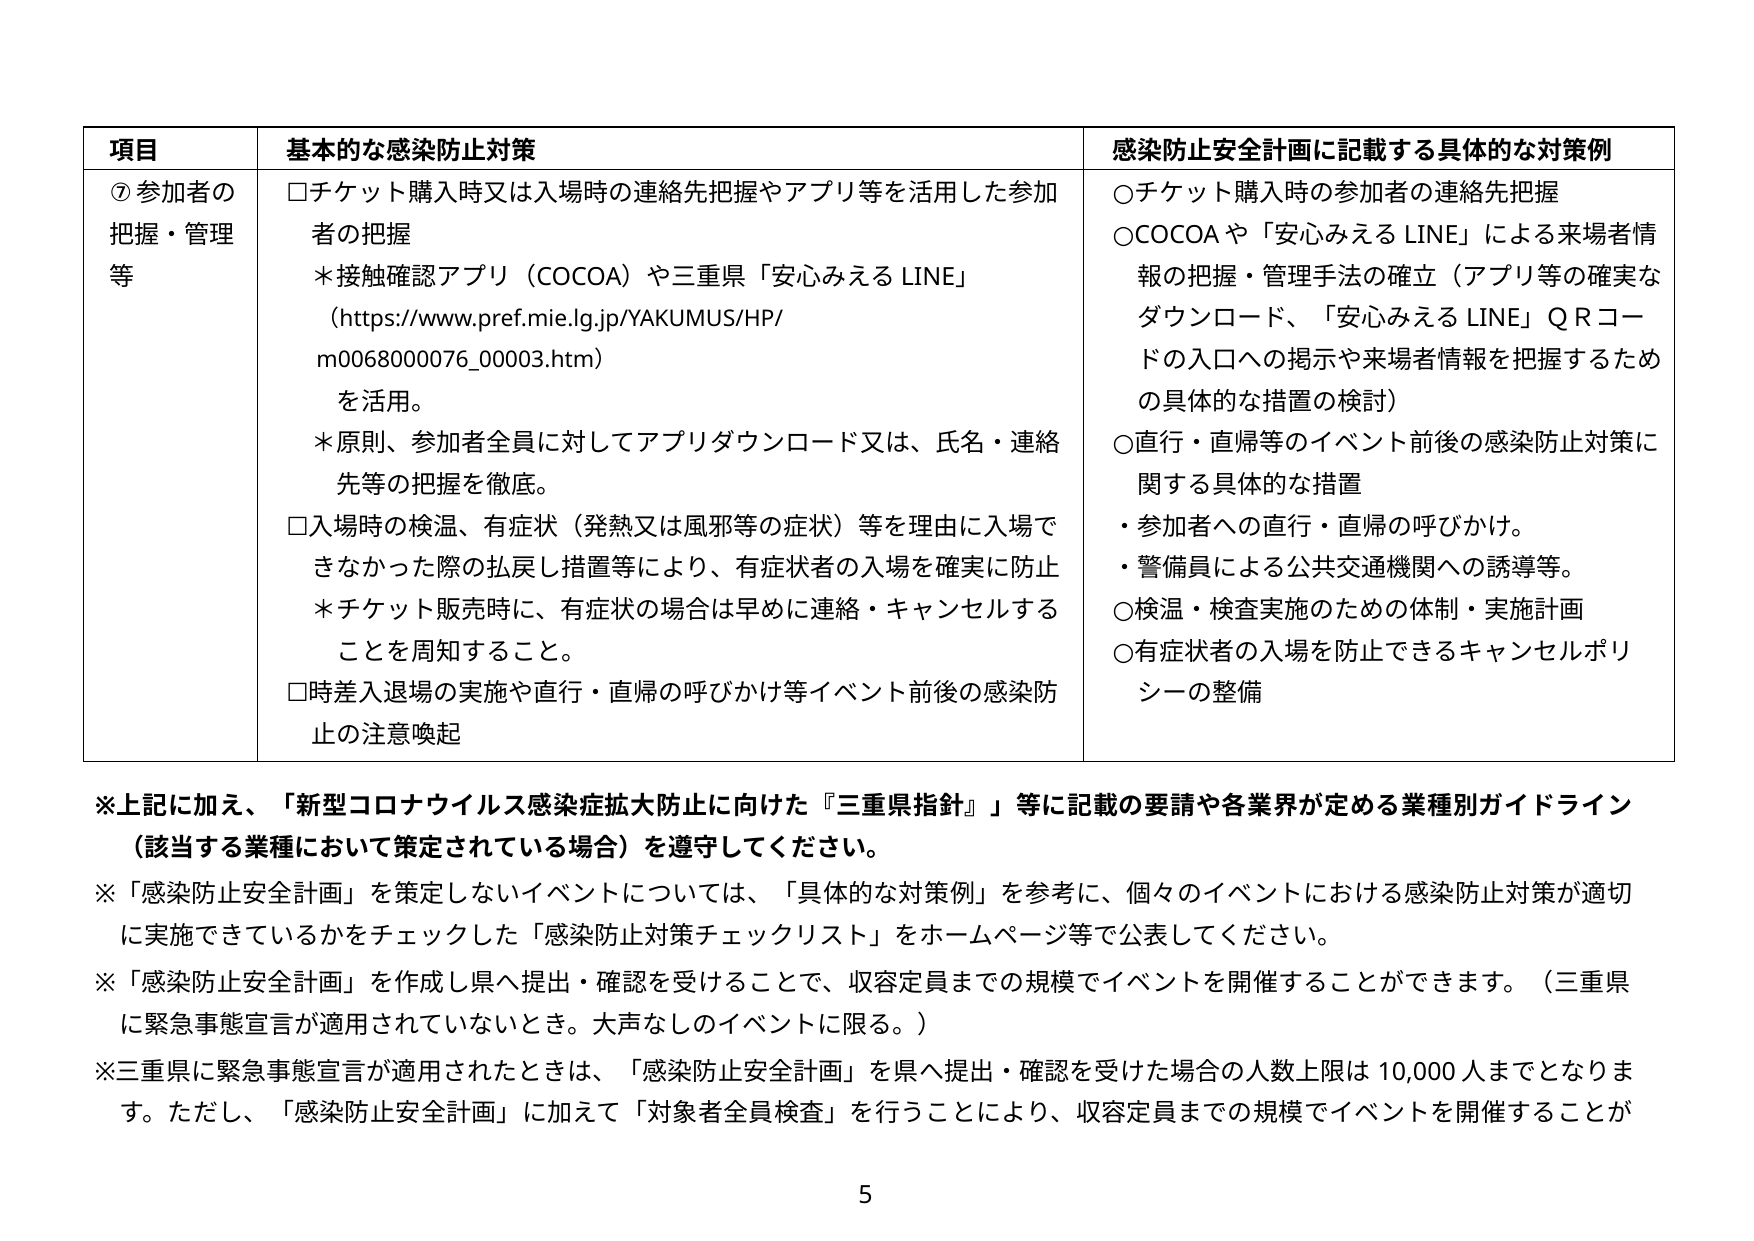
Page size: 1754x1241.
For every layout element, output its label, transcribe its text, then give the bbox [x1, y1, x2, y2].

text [94, 1048, 1636, 1132]
text ※上記に加え、「新型コロナウイルス感染症拡大防止に向けた『三重県指針』」等に記載の要請や各業界が定める業種別ガイドライン（該当する業種において策定されている場合）を遵守してください。 [94, 783, 1636, 866]
text ※「感染防止安全計画」を策定しないイベントについては、「具体的な対策例」を参考に、個々のイベントにおける感染防止対策が適切に実施できているかをチェックした「感染防止対策チェックリスト」をホームページ等で公表してください。 [94, 871, 1636, 954]
text ※「感染防止安全計画」を作成し県へ提出・確認を受けることで、収容定員までの規模でイベントを開催することができます。（三重県に緊急事態宣言が適用されていないとき。大声なしのイベントに限る。） [94, 960, 1636, 1043]
table_cell ○チケット購入時の参加者の連絡先把握 ○COCOAや「安心みえるLINE」による来場者情報の把握・管理手法の確立（アプリ等の確実なダウンロード、「安心みえるLINE」ＱＲコードの入口への掲示や来場者情報を把握するための具体的な措置の検討） ○直行・直帰等のイベント前後の感染防止対策に関する具体的な措置 ・参加者への直行・直帰の呼びかけ。 ・警備員による公共交通機関への誘導等。 ○検温・検査実施のための体制・実施計画 ○有症状者の入場を防止できるキャンセルポリシーの整備 [1084, 170, 1674, 761]
table_header 項目 [84, 128, 257, 169]
table_header 基本的な感染防止対策 [258, 128, 1083, 169]
table_cell チケット購入時又は入場時の連絡先把握やアプリ等を活用した参加者の把握 ＊接触確認アプリ（COCOA）や三重県「安心みえるLINE」（https://www.pref.mie.lg.jp/YAKUMUS/HP/m0068000076_00003.htm） を活用。 ＊原則、参加者全員に対してアプリダウンロード又は、氏名・連絡先等の把握を徹底。 入場時の検温、有症状（発熱又は風邪等の症状）等を理由に入場できなかった際の払戻し措置等により、有症状者の入場を確実に防止 ＊チケット販売時に、有症状の場合は早めに連絡・キャンセルすることを周知すること。 時差入退場の実施や直行・直帰の呼びかけ等イベント前後の感染防止の注意喚起 [258, 170, 1083, 761]
table_header 感染防止安全計画に記載する具体的な対策例 [1084, 128, 1674, 169]
table_cell ⑦参加者の 把握・管理等 [84, 170, 257, 761]
